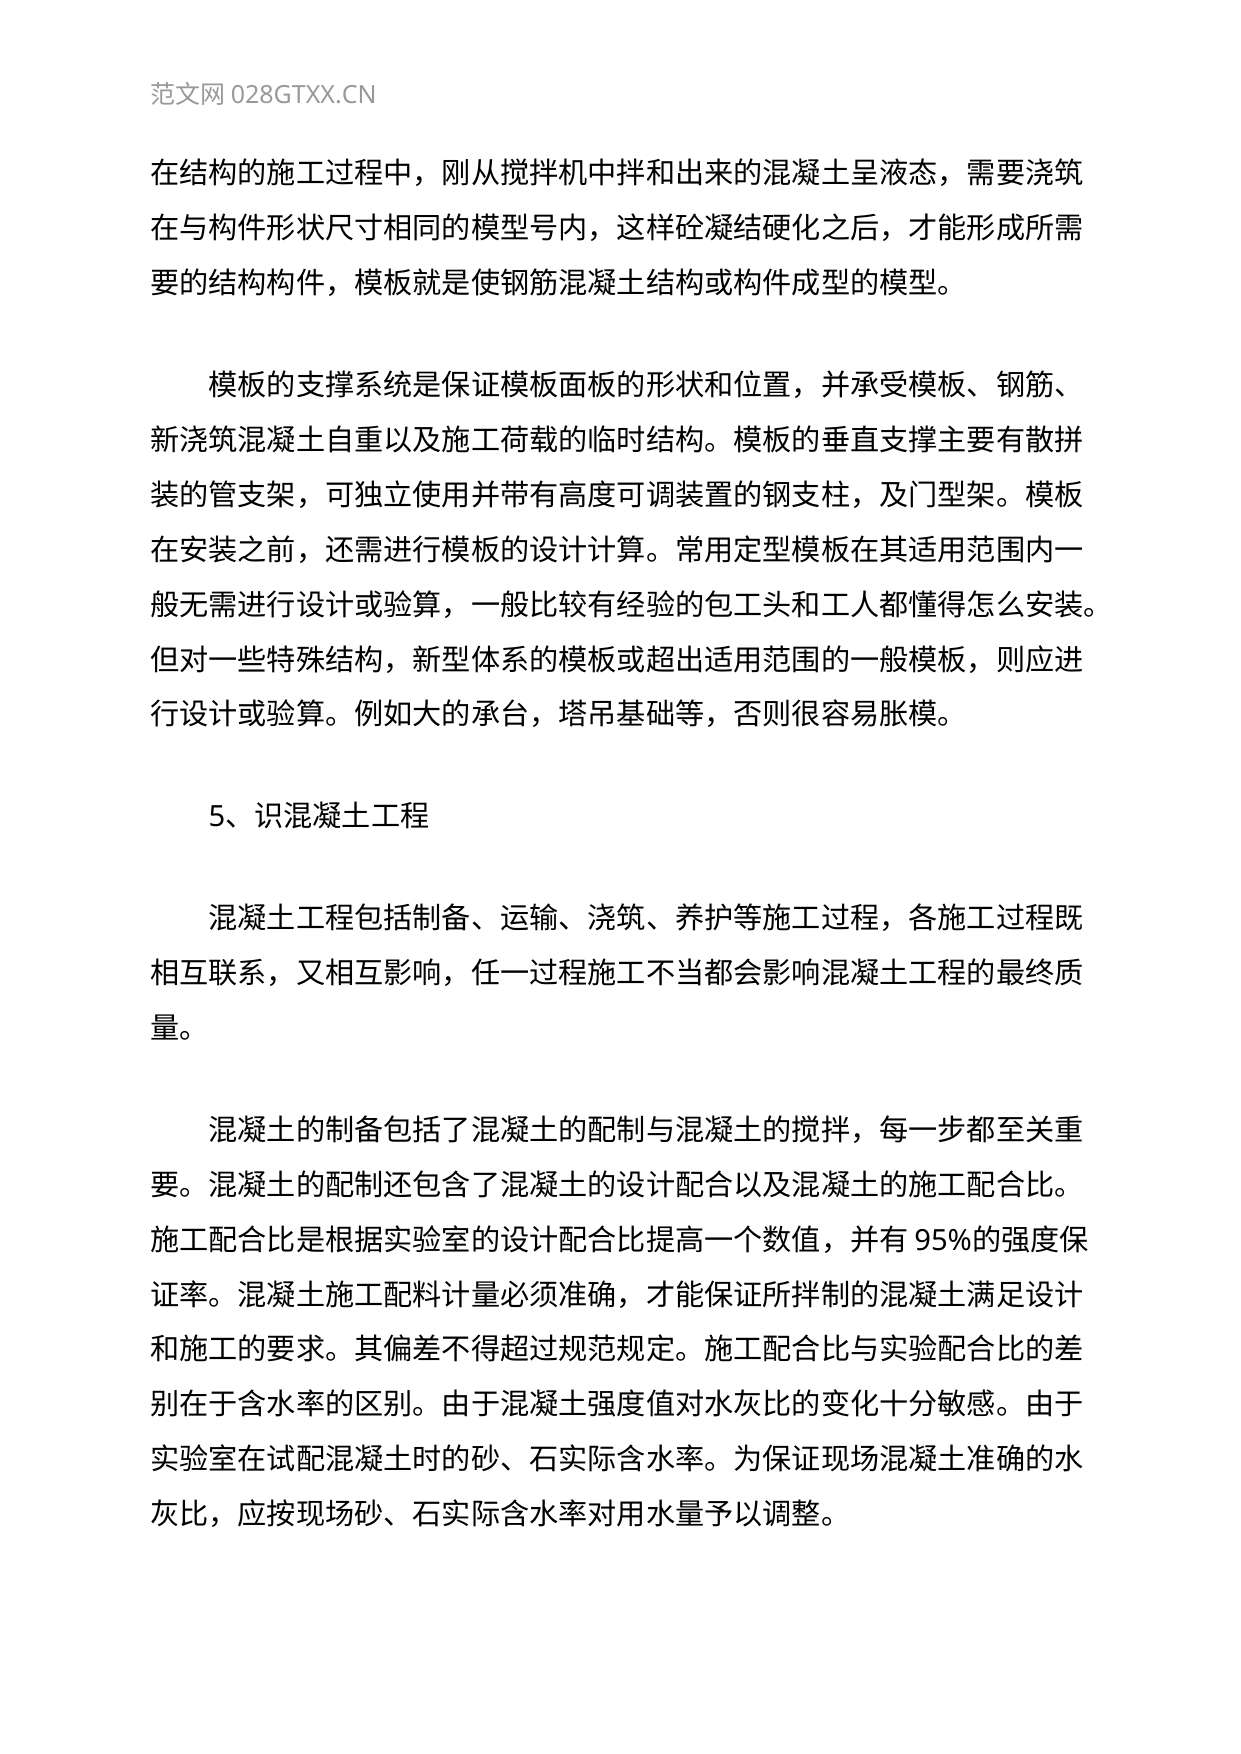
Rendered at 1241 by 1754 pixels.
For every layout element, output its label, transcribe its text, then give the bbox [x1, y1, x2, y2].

text 5、识混凝土工程 [150, 793, 1090, 835]
text 模板的支撑系统是保证模板面板的形状和位置，并承受模板、钢筋、新浇筑混凝土自重以及施工荷载的临时结构。模板的垂直支撑主要有散拼装的管支架，可独立使用并带有高度可调装置的钢支柱，及门型架。模板在安装之前，还需进行模板的设计计算。常用定型模板在其适用范围内一般无需进行设计或验算，一般比较有经验的包工头和工人都懂得怎么安装。但对一些特殊结构，新型体系的模板或超出适用范围的一般模板，则应进行设计或验算。例如大的承台，塔吊基础等，否则很容易胀模。 [150, 362, 1090, 733]
text 混凝土的制备包括了混凝土的配制与混凝土的搅拌，每一步都至关重要。混凝土的配制还包含了混凝土的设计配合以及混凝土的施工配合比。施工配合比是根据实验室的设计配合比提高一个数值，并有95%的强度保证率。混凝土施工配料计量必须准确，才能保证所拌制的混凝土满足设计和施工的要求。其偏差不得超过规范规定。施工配合比与实验配合比的差别在于含水率的区别。由于混凝土强度值对水灰比的变化十分敏感。由于实验室在试配混凝土时的砂、石实际含水率。为保证现场混凝土准确的水灰比，应按现场砂、石实际含水率对用水量予以调整。 [150, 1106, 1090, 1533]
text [150, 150, 1090, 302]
text 混凝土工程包括制备、运输、浇筑、养护等施工过程，各施工过程既相互联系，又相互影响，任一过程施工不当都会影响混凝土工程的最终质量。 [150, 895, 1090, 1047]
